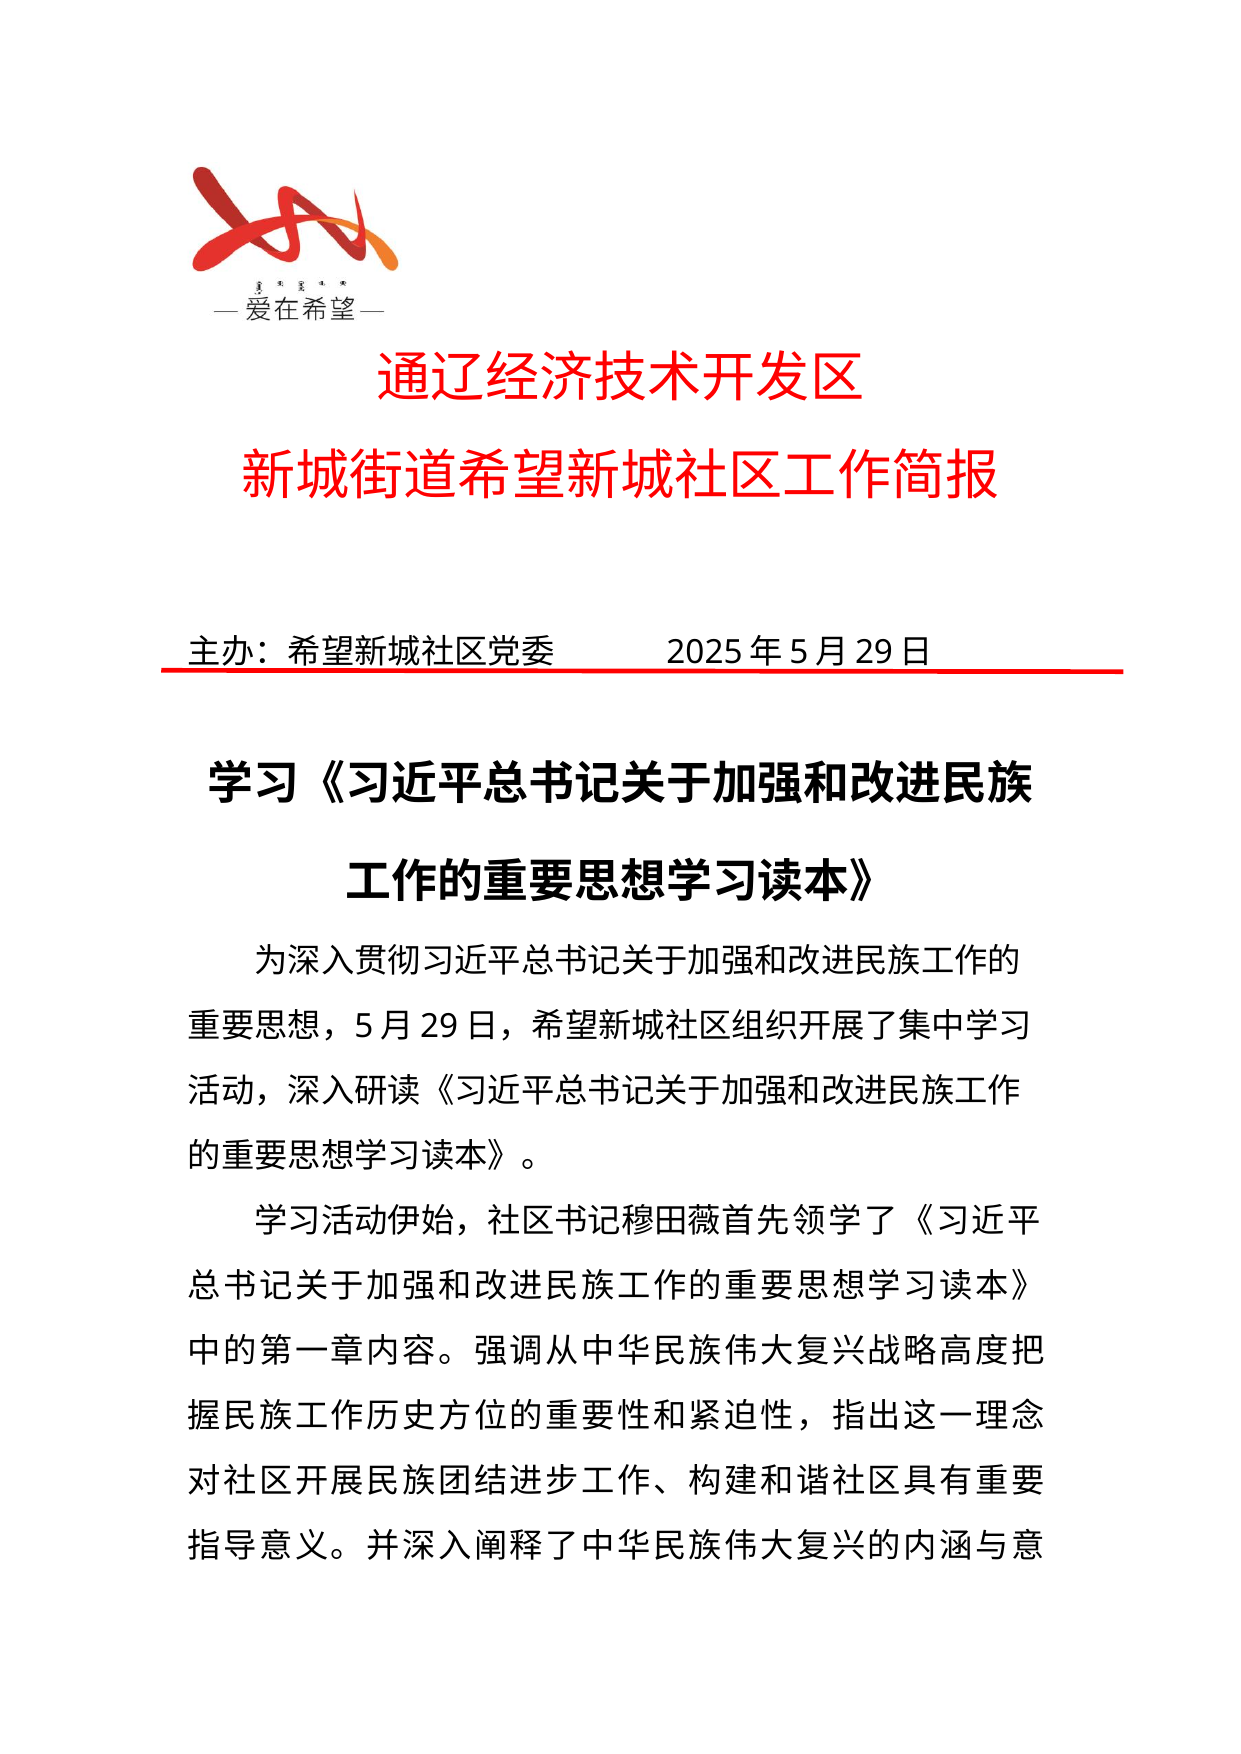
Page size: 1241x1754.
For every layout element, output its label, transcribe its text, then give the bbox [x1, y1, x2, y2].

text 为深入贯彻习近平总书记关于加强和改进民族工作的重要思想，5月29日，希望新城社区组织开展了集中学习活动，深入研读《习近平总书记关于加强和改进民族工作的重要思想学习读本》。 [187, 926, 1053, 1186]
picture [187, 162, 403, 323]
text 新城街道希望新城社区工作简报 [187, 422, 1053, 519]
text 主办：希望新城社区党委 2025年5月29日 [187, 617, 1053, 669]
text 学习《习近平总书记关于加强和改进民族工作的重要思想学习读本》 [187, 731, 1053, 926]
text 通辽经济技术开发区 [187, 324, 1053, 422]
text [187, 1186, 1053, 1576]
